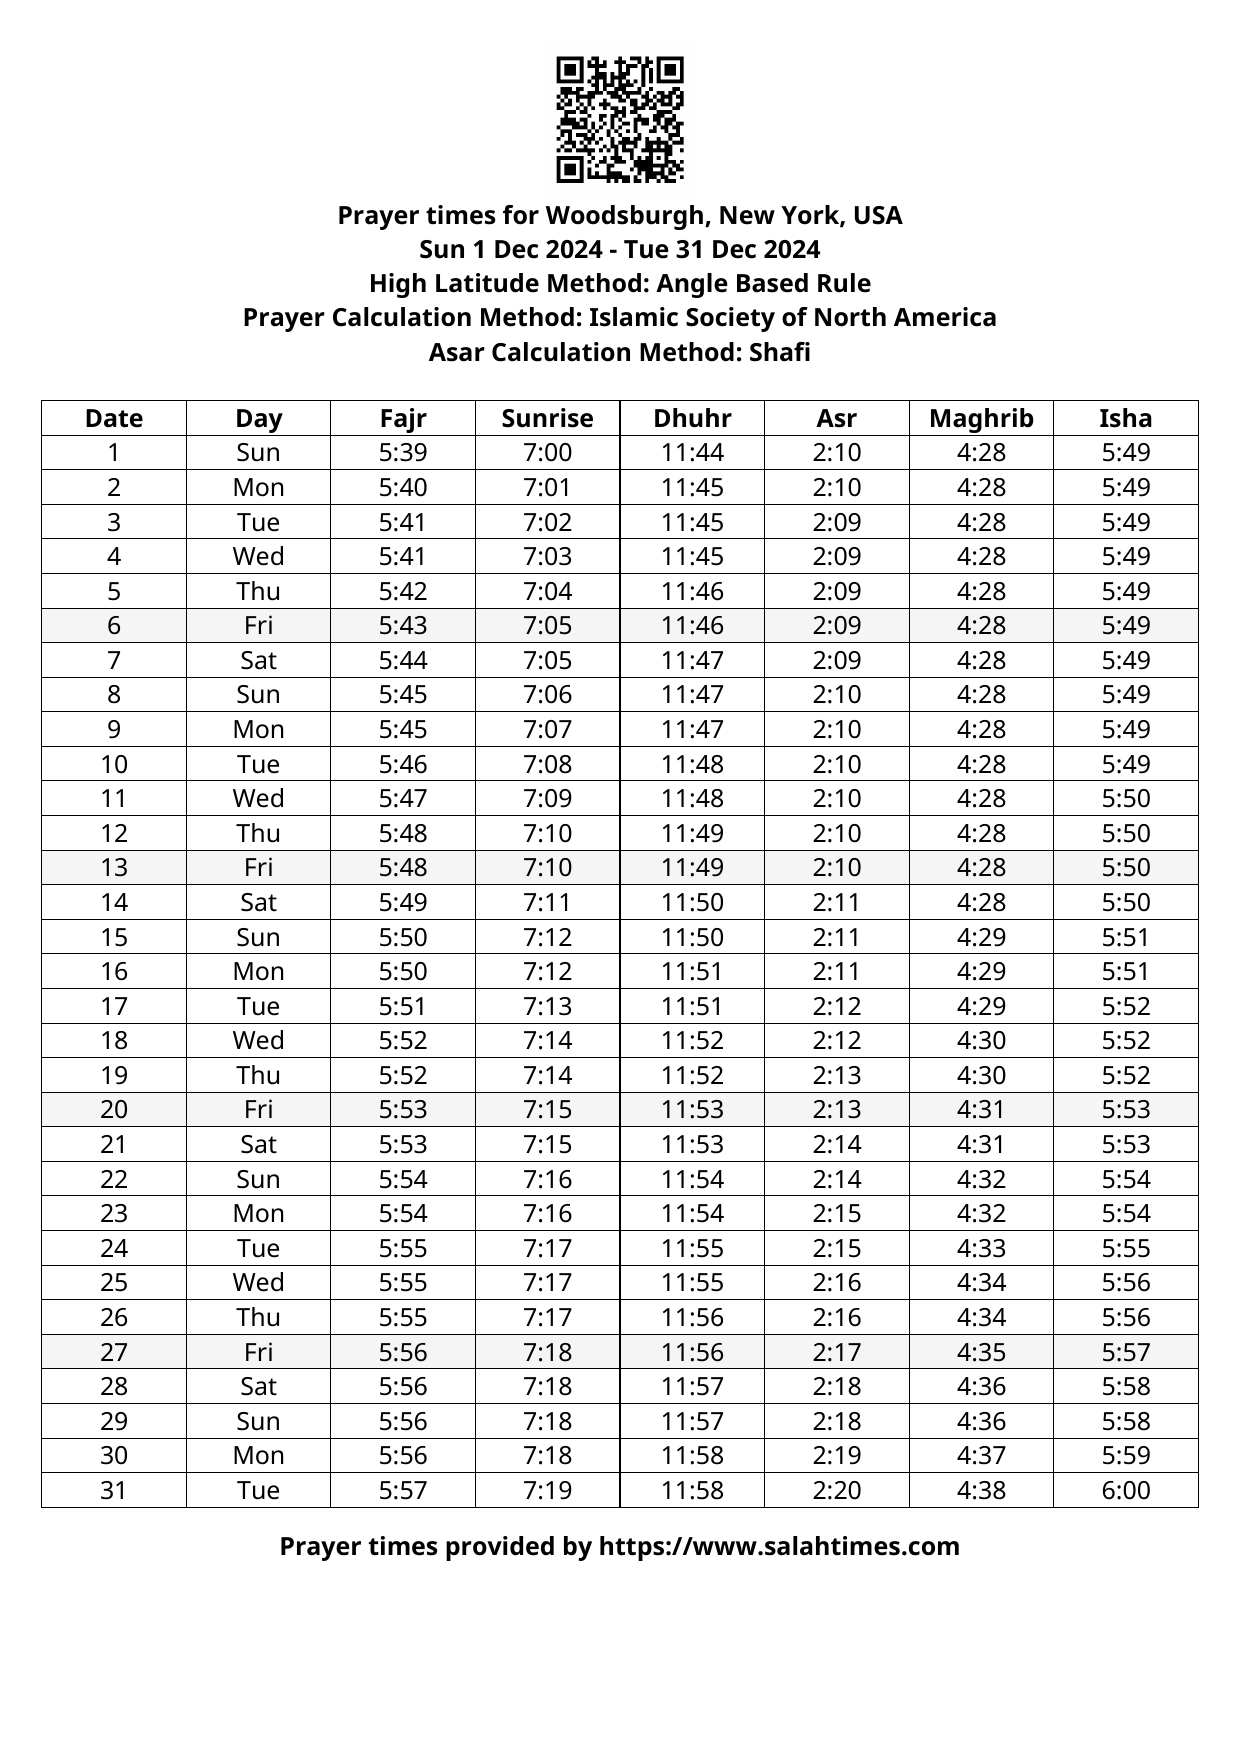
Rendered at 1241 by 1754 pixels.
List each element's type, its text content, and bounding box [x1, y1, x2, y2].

table_cell 2:16 [765, 1300, 909, 1334]
table_cell Fri [187, 1093, 330, 1126]
table_cell 5:50 [1054, 851, 1198, 884]
table_cell 2:09 [765, 609, 909, 642]
table_cell 11 [42, 781, 186, 815]
table_cell Sun [187, 1162, 330, 1195]
table_cell 3 [42, 505, 186, 538]
table_cell 2:11 [765, 920, 909, 953]
table_cell 11:55 [621, 1231, 764, 1264]
table_cell 26 [42, 1300, 186, 1334]
table_cell 14 [42, 885, 186, 919]
table_cell 17 [42, 989, 186, 1022]
table_cell 11:53 [621, 1127, 764, 1161]
table_cell 2:11 [765, 954, 909, 988]
table_cell 5:48 [331, 851, 475, 884]
table_cell 7:07 [476, 712, 619, 746]
table_cell 11:47 [621, 712, 764, 746]
table_cell Fri [187, 1335, 330, 1368]
table_cell 5:53 [331, 1127, 475, 1161]
table_cell 7:18 [476, 1439, 619, 1472]
table_cell Fri [187, 851, 330, 884]
table_cell 5:44 [331, 643, 475, 677]
table_cell 7:16 [476, 1162, 619, 1195]
table_cell Mon [187, 1196, 330, 1230]
table_cell 7:18 [476, 1404, 619, 1437]
text High Latitude Method: Angle Based Rule [42, 266, 1198, 300]
table_cell 8 [42, 678, 186, 711]
table_cell 4:31 [910, 1093, 1053, 1126]
table_cell 10 [42, 747, 186, 780]
table_cell 2:09 [765, 539, 909, 573]
table_cell 2:18 [765, 1404, 909, 1437]
table_cell Wed [187, 1266, 330, 1299]
table_cell Tue [187, 1473, 330, 1507]
table_cell 11:48 [621, 747, 764, 780]
table_cell Thu [187, 1300, 330, 1334]
table_cell 5:48 [331, 816, 475, 849]
table_cell 7:11 [476, 885, 619, 919]
table_cell 7:17 [476, 1266, 619, 1299]
table_cell 5:52 [1054, 989, 1198, 1022]
table_cell 7:17 [476, 1231, 619, 1264]
table_cell 7:05 [476, 609, 619, 642]
table_cell 4:34 [910, 1300, 1053, 1334]
table_cell 2:13 [765, 1093, 909, 1126]
table_cell 7:14 [476, 1058, 619, 1092]
table_cell 4:31 [910, 1127, 1053, 1161]
table_cell 4:28 [910, 505, 1053, 538]
table_cell 11:53 [621, 1093, 764, 1126]
table_cell 7:16 [476, 1196, 619, 1230]
table_cell 4:28 [910, 470, 1053, 504]
table_cell 5:50 [331, 920, 475, 953]
table_cell Tue [187, 989, 330, 1022]
table_cell 2:13 [765, 1058, 909, 1092]
table_cell 4:29 [910, 989, 1053, 1022]
table_cell 11:52 [621, 1024, 764, 1057]
table_cell 2:12 [765, 989, 909, 1022]
table_cell 5:57 [331, 1473, 475, 1507]
table_cell 11:51 [621, 989, 764, 1022]
table_cell 5:58 [1054, 1404, 1198, 1437]
table_cell 2:10 [765, 816, 909, 849]
table_cell 5:47 [331, 781, 475, 815]
table_cell 5:55 [331, 1300, 475, 1334]
table_cell 4:36 [910, 1369, 1053, 1403]
text Prayer times for Woodsburgh, New York, USA [42, 198, 1198, 232]
table_cell 4:30 [910, 1024, 1053, 1057]
table_cell 4:35 [910, 1335, 1053, 1368]
table_cell 7:12 [476, 954, 619, 988]
table_cell 9 [42, 712, 186, 746]
table_cell 11:57 [621, 1404, 764, 1437]
table_cell Wed [187, 1024, 330, 1057]
table_cell 4:32 [910, 1162, 1053, 1195]
table_cell 7:01 [476, 470, 619, 504]
table_cell 5:50 [331, 954, 475, 988]
picture [542, 41, 699, 198]
table_cell 2:12 [765, 1024, 909, 1057]
table_cell 5:41 [331, 505, 475, 538]
table_cell 5:54 [1054, 1162, 1198, 1195]
table_cell 5:52 [331, 1058, 475, 1092]
table_cell 27 [42, 1335, 186, 1368]
table_cell 2 [42, 470, 186, 504]
table_cell 7:19 [476, 1473, 619, 1507]
table_cell 4:28 [910, 436, 1053, 469]
table_cell 11:48 [621, 781, 764, 815]
table_cell 5:41 [331, 539, 475, 573]
table_header Isha [1054, 401, 1198, 434]
table_header Fajr [331, 401, 475, 434]
text Prayer Calculation Method: Islamic Society of North America [42, 300, 1198, 334]
table_cell 7:03 [476, 539, 619, 573]
text Prayer times provided by https://www.salahtimes.com [42, 1528, 1198, 1563]
table_cell 5 [42, 574, 186, 607]
table_cell 5:49 [1054, 712, 1198, 746]
text Sun 1 Dec 2024 - Tue 31 Dec 2024 [42, 232, 1198, 266]
table_cell 2:10 [765, 470, 909, 504]
table_cell 4:36 [910, 1404, 1053, 1437]
table_cell 11:45 [621, 505, 764, 538]
table_cell Thu [187, 574, 330, 607]
table_cell 5:53 [1054, 1127, 1198, 1161]
table_cell 5:50 [1054, 885, 1198, 919]
table_cell 11:47 [621, 678, 764, 711]
table_cell 5:46 [331, 747, 475, 780]
table_cell 7:13 [476, 989, 619, 1022]
table_cell 5:51 [331, 989, 475, 1022]
table_cell 12 [42, 816, 186, 849]
table_cell 4:33 [910, 1231, 1053, 1264]
table_cell 2:10 [765, 781, 909, 815]
table_cell 7:10 [476, 851, 619, 884]
table_cell 7:02 [476, 505, 619, 538]
table_cell 6:00 [1054, 1473, 1198, 1507]
table_cell 4:29 [910, 954, 1053, 988]
table_cell 2:15 [765, 1231, 909, 1264]
table_cell 2:10 [765, 851, 909, 884]
table_cell 22 [42, 1162, 186, 1195]
table_cell Sat [187, 885, 330, 919]
table_cell Sat [187, 1127, 330, 1161]
table_cell 4:28 [910, 643, 1053, 677]
table_cell 11:55 [621, 1266, 764, 1299]
table_cell 5:52 [331, 1024, 475, 1057]
table_cell 4:28 [910, 885, 1053, 919]
table_cell 5:54 [331, 1196, 475, 1230]
table_cell 5:49 [1054, 678, 1198, 711]
table_cell 11:58 [621, 1439, 764, 1472]
table_cell 5:43 [331, 609, 475, 642]
table_cell Mon [187, 954, 330, 988]
table_cell 5:49 [1054, 505, 1198, 538]
table_cell 5:56 [331, 1335, 475, 1368]
table_cell 1 [42, 436, 186, 469]
table_cell 5:49 [1054, 609, 1198, 642]
table_cell Tue [187, 1231, 330, 1264]
table_cell 11:50 [621, 920, 764, 953]
table_cell 4:28 [910, 781, 1053, 815]
table_cell Thu [187, 1058, 330, 1092]
table_cell 2:15 [765, 1196, 909, 1230]
table_cell 5:55 [331, 1231, 475, 1264]
table_cell 5:49 [1054, 574, 1198, 607]
table_cell 2:20 [765, 1473, 909, 1507]
table_cell 4:28 [910, 678, 1053, 711]
table_cell 5:50 [1054, 816, 1198, 849]
table_cell 11:44 [621, 436, 764, 469]
table_cell 7:04 [476, 574, 619, 607]
table_cell 5:54 [331, 1162, 475, 1195]
table_cell 7:14 [476, 1024, 619, 1057]
table_cell 21 [42, 1127, 186, 1161]
table_cell 5:51 [1054, 954, 1198, 988]
table_cell 5:52 [1054, 1024, 1198, 1057]
table_cell 29 [42, 1404, 186, 1437]
table_cell 7:05 [476, 643, 619, 677]
table_cell Sun [187, 678, 330, 711]
table_cell 5:53 [1054, 1093, 1198, 1126]
table_cell 4:32 [910, 1196, 1053, 1230]
table_cell 4:28 [910, 609, 1053, 642]
table_cell 11:58 [621, 1473, 764, 1507]
table_cell 7:09 [476, 781, 619, 815]
table_cell 15 [42, 920, 186, 953]
table_cell 11:49 [621, 816, 764, 849]
table_cell 11:51 [621, 954, 764, 988]
table_cell 5:57 [1054, 1335, 1198, 1368]
table_cell 11:56 [621, 1300, 764, 1334]
table_cell 5:53 [331, 1093, 475, 1126]
table_cell 5:56 [1054, 1300, 1198, 1334]
table_header Dhuhr [621, 401, 764, 434]
table_cell 11:52 [621, 1058, 764, 1092]
table_cell 5:49 [1054, 643, 1198, 677]
table_cell Sun [187, 920, 330, 953]
table_cell 5:56 [331, 1369, 475, 1403]
table_cell 31 [42, 1473, 186, 1507]
table_cell 4:37 [910, 1439, 1053, 1472]
table_cell 2:14 [765, 1162, 909, 1195]
table_cell 11:47 [621, 643, 764, 677]
table_cell 5:49 [1054, 470, 1198, 504]
table_cell 7:00 [476, 436, 619, 469]
table_cell 30 [42, 1439, 186, 1472]
table_cell 5:40 [331, 470, 475, 504]
table_cell 23 [42, 1196, 186, 1230]
table_cell 5:51 [1054, 920, 1198, 953]
table_cell 4:28 [910, 747, 1053, 780]
table_cell Wed [187, 781, 330, 815]
table_cell 5:39 [331, 436, 475, 469]
table_cell 5:55 [331, 1266, 475, 1299]
table_cell 4:28 [910, 539, 1053, 573]
table_cell 7:18 [476, 1335, 619, 1368]
table_cell 4:30 [910, 1058, 1053, 1092]
table_cell Wed [187, 539, 330, 573]
table_cell 13 [42, 851, 186, 884]
table_header Sunrise [476, 401, 619, 434]
table_cell 20 [42, 1093, 186, 1126]
table_cell Sun [187, 436, 330, 469]
table_cell Mon [187, 712, 330, 746]
table_cell 5:56 [331, 1404, 475, 1437]
table_cell 2:09 [765, 643, 909, 677]
table_cell 2:10 [765, 747, 909, 780]
table_cell 7:18 [476, 1369, 619, 1403]
table_cell 7 [42, 643, 186, 677]
table_header Maghrib [910, 401, 1053, 434]
table_cell 2:17 [765, 1335, 909, 1368]
table_cell 11:49 [621, 851, 764, 884]
table_cell 11:56 [621, 1335, 764, 1368]
table_cell 11:46 [621, 574, 764, 607]
table_cell 4:38 [910, 1473, 1053, 1507]
table_cell 11:45 [621, 470, 764, 504]
table_cell 6 [42, 609, 186, 642]
table_cell 2:16 [765, 1266, 909, 1299]
table_cell 4:28 [910, 712, 1053, 746]
table_cell 5:56 [1054, 1266, 1198, 1299]
table_cell 2:09 [765, 574, 909, 607]
table_cell 5:55 [1054, 1231, 1198, 1264]
table_cell 11:45 [621, 539, 764, 573]
table_cell 5:45 [331, 678, 475, 711]
table_cell 4:28 [910, 851, 1053, 884]
table_cell 4:29 [910, 920, 1053, 953]
table_cell 5:49 [331, 885, 475, 919]
table_cell Thu [187, 816, 330, 849]
table_cell 11:46 [621, 609, 764, 642]
table_cell Tue [187, 747, 330, 780]
text Asar Calculation Method: Shafi [42, 334, 1198, 368]
table_cell 5:50 [1054, 781, 1198, 815]
table_cell 2:19 [765, 1439, 909, 1472]
table_cell Tue [187, 505, 330, 538]
table_cell 18 [42, 1024, 186, 1057]
table_header Date [42, 401, 186, 434]
table_cell 4:28 [910, 816, 1053, 849]
table_cell 7:06 [476, 678, 619, 711]
table_cell 2:14 [765, 1127, 909, 1161]
table_cell 5:45 [331, 712, 475, 746]
table_cell 7:15 [476, 1093, 619, 1126]
table_cell 2:10 [765, 436, 909, 469]
table_cell 19 [42, 1058, 186, 1092]
table_cell 11:54 [621, 1162, 764, 1195]
table_cell 4:34 [910, 1266, 1053, 1299]
table_cell 5:52 [1054, 1058, 1198, 1092]
table_cell 28 [42, 1369, 186, 1403]
table_cell 2:11 [765, 885, 909, 919]
table_cell 11:57 [621, 1369, 764, 1403]
table_cell 7:17 [476, 1300, 619, 1334]
table_cell 24 [42, 1231, 186, 1264]
table_cell 5:58 [1054, 1369, 1198, 1403]
table_cell 7:08 [476, 747, 619, 780]
table_cell 4:28 [910, 574, 1053, 607]
table_header Day [187, 401, 330, 434]
table_cell Sun [187, 1404, 330, 1437]
table_cell 5:49 [1054, 539, 1198, 573]
table_cell Fri [187, 609, 330, 642]
table_cell 7:15 [476, 1127, 619, 1161]
table_cell Mon [187, 1439, 330, 1472]
table_cell 2:09 [765, 505, 909, 538]
table_cell 5:54 [1054, 1196, 1198, 1230]
table_cell 7:10 [476, 816, 619, 849]
table_cell Sat [187, 1369, 330, 1403]
table_cell 7:12 [476, 920, 619, 953]
table_cell 5:59 [1054, 1439, 1198, 1472]
table_cell 25 [42, 1266, 186, 1299]
table_cell 5:56 [331, 1439, 475, 1472]
table_cell 5:49 [1054, 747, 1198, 780]
table_cell 5:49 [1054, 436, 1198, 469]
table_cell 16 [42, 954, 186, 988]
table_cell 2:10 [765, 712, 909, 746]
table_cell 2:18 [765, 1369, 909, 1403]
table_cell Sat [187, 643, 330, 677]
table_cell 11:50 [621, 885, 764, 919]
table_cell 5:42 [331, 574, 475, 607]
table_cell 4 [42, 539, 186, 573]
table_cell 2:10 [765, 678, 909, 711]
table_cell Mon [187, 470, 330, 504]
table_cell 11:54 [621, 1196, 764, 1230]
table_header Asr [765, 401, 909, 434]
